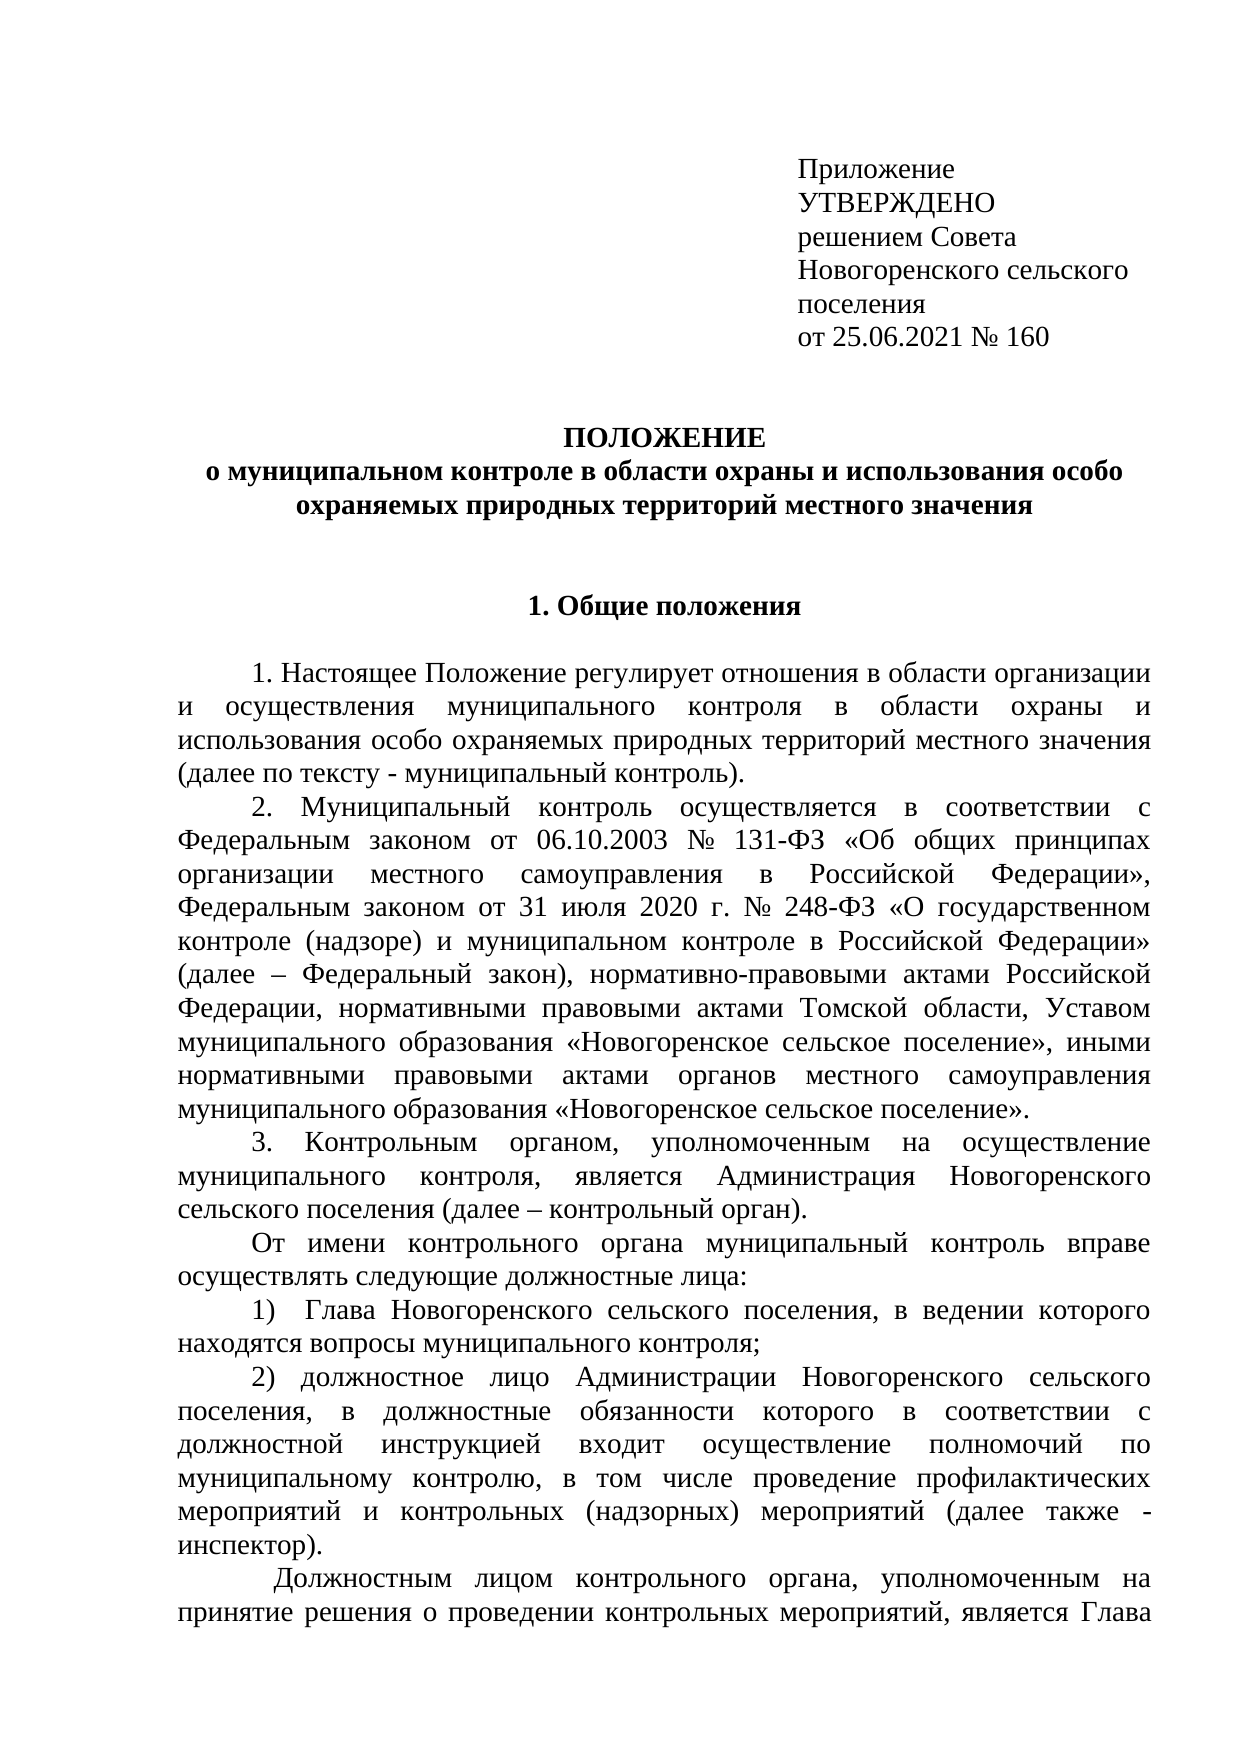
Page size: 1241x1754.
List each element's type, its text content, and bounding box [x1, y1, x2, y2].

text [177, 1560, 1152, 1627]
text 1. Общие положения [177, 588, 1152, 621]
text о муниципальном контроле в области охраны и использования особо охраняемых природных территорий местного значения [177, 453, 1152, 521]
text ПОЛОЖЕНИЕ [177, 420, 1152, 453]
text Приложение [797, 152, 1152, 185]
text 2. Муниципальный контроль осуществляется в соответствии с Федеральным законом от 06.10.2003 № 131-ФЗ «Об общих принципах организации местного самоуправления в Российской Федерации», Федеральным законом от 31 июля . № 248-ФЗ «О государственном контроле (надзоре) и муниципальном контроле в Российской Федерации» (далее – Федеральный закон), нормативно-правовыми актами Российской Федерации, нормативными правовыми актами Томской области, Уставом муниципального образования «Новогоренское сельское поселение», иными нормативными правовыми актами органов местного самоуправления муниципального образования «Новогоренское сельское поселение». [177, 789, 1152, 1124]
text 3. Контрольным органом, уполномоченным на осуществление муниципального контроля, является Администрация Новогоренского сельского поселения (далее – контрольный орган). [177, 1124, 1152, 1225]
text От имени контрольного органа муниципальный контроль вправе осуществлять следующие должностные лица: [177, 1225, 1152, 1292]
text решением Совета Новогоренского сельского поселения [797, 219, 1152, 319]
text 2) должностное лицо Администрации Новогоренского сельского поселения, в должностные обязанности которого в соответствии с должностной инструкцией входит осуществление полномочий по муниципальному контролю, в том числе проведение профилактических мероприятий и контрольных (надзорных) мероприятий (далее также - инспектор). [177, 1359, 1152, 1560]
text УТВЕРЖДЕНО [797, 185, 1152, 219]
text 1. Настоящее Положение регулирует отношения в области организации и осуществления муниципального контроля в области охраны и использования особо охраняемых природных территорий местного значения (далее по тексту - муниципальный контроль). [177, 655, 1152, 789]
text 1) Глава Новогоренского сельского поселения, в ведении которого находятся вопросы муниципального контроля; [177, 1292, 1152, 1359]
text от 25.06.2021 № 160 [797, 319, 1152, 353]
